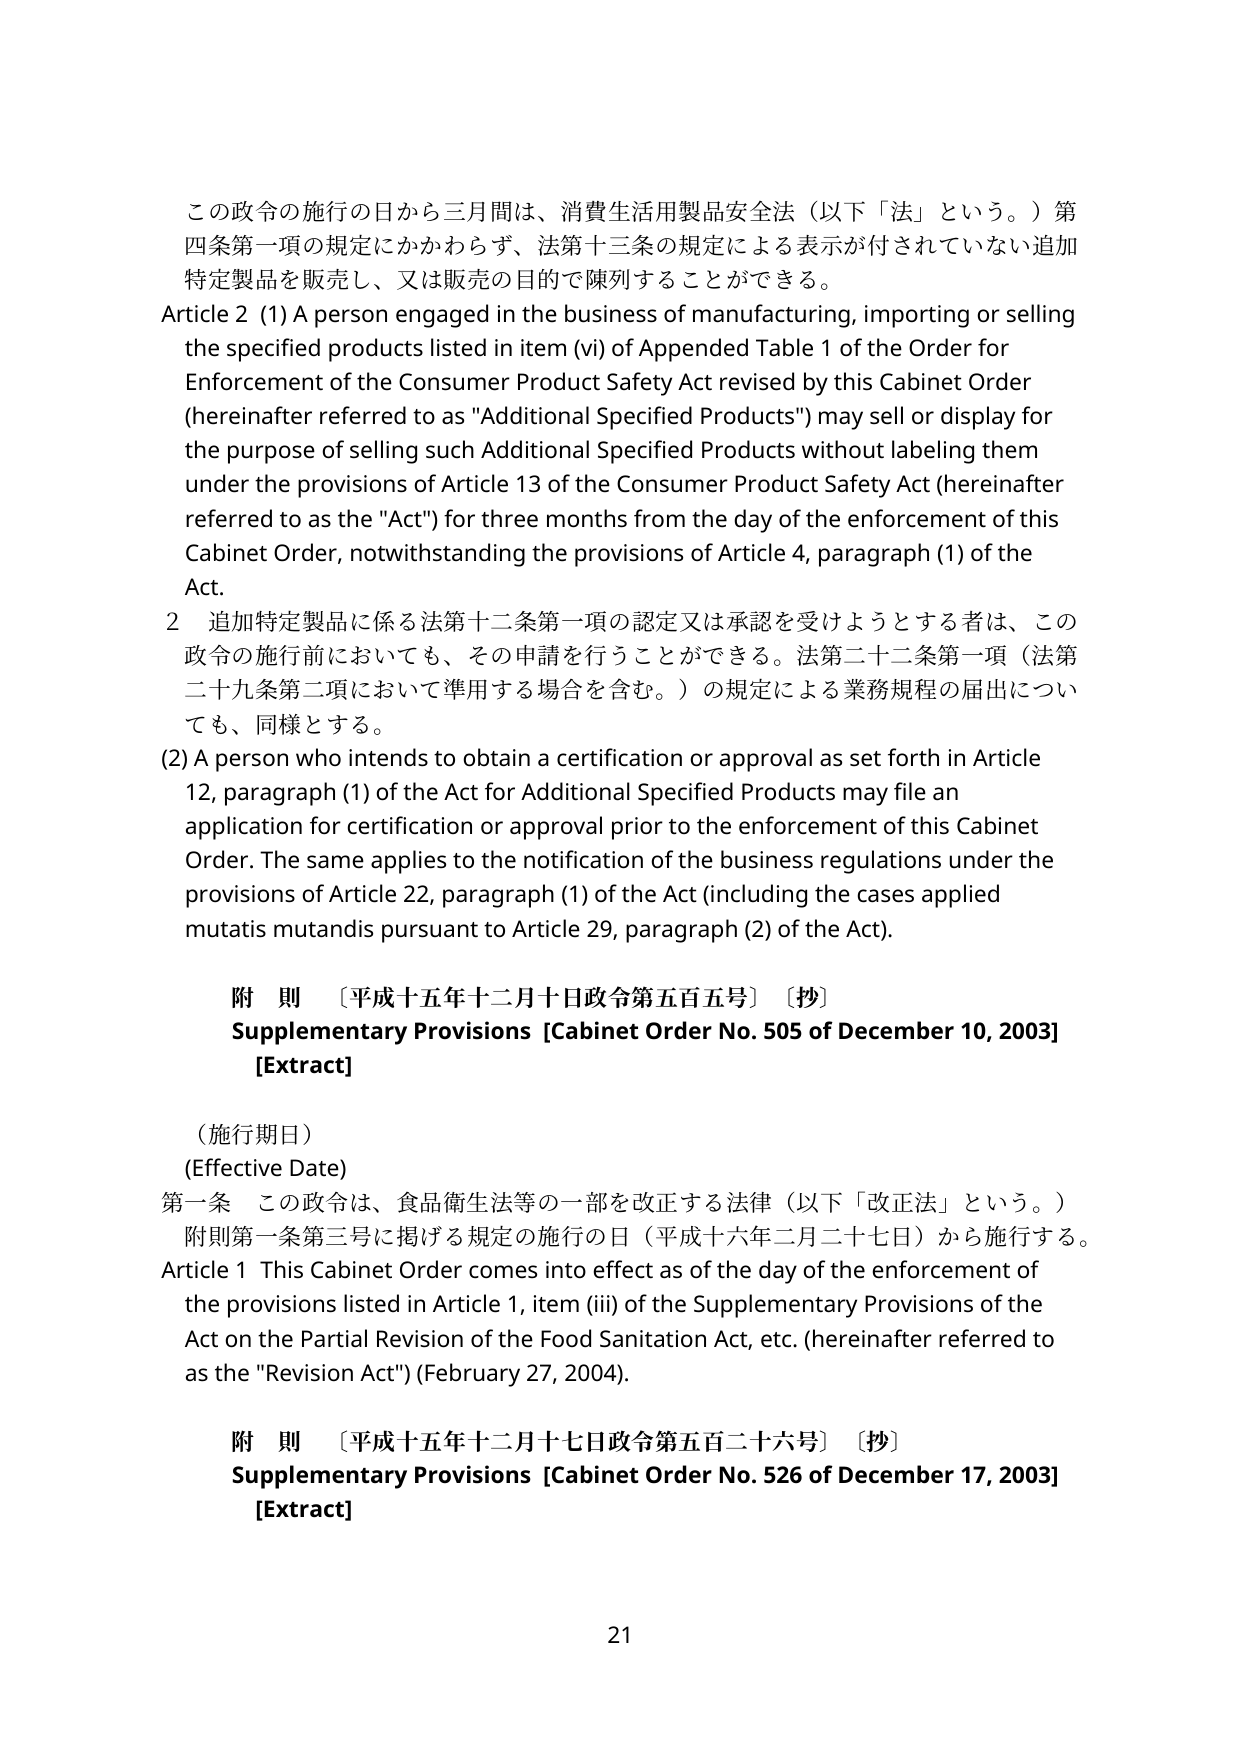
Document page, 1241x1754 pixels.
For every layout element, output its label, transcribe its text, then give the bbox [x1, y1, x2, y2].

text (2) A person who intends to obtain a certification or approval as set forth in Article 12, paragraph (1) of the Act for Additional Specified Products may file an application for certification or approval prior to the enforcement of this Cabinet Order. The same applies to the notification of the business regulations under the provisions of Article 22, paragraph (1) of the Act (including the cases applied mutatis mutandis pursuant to Article 29, paragraph (2) of the Act). [161, 740, 1079, 945]
text 附 則 〔平成十五年十二月十日政令第五百五号〕〔抄〕 [230, 979, 1079, 1014]
text ２ 追加特定製品に係る法第十二条第一項の認定又は承認を受けようとする者は、この政令の施行前においても、その申請を行うことができる。法第二十二条第一項（法第二十九条第二項において準用する場合を含む。）の規定による業務規程の届出についても、同様とする。 [161, 604, 1079, 740]
text Supplementary Provisions [Cabinet Order No. 526 of December 17, 2003] [Extract] [230, 1458, 1079, 1526]
text Article 1 This Cabinet Order comes into effect as of the day of the enforcement of the provisions listed in Article 1, item (iii) of the Supplementary Provisions of the Act on the Partial Revision of the Food Sanitation Act, etc. (hereinafter referred to as the "Revision Act") (February 27, 2004). [161, 1253, 1079, 1389]
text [161, 194, 1079, 296]
text (Effective Date) [184, 1150, 1079, 1184]
text 第一条 この政令は、食品衛生法等の一部を改正する法律（以下「改正法」という。）附則第一条第三号に掲げる規定の施行の日（平成十六年二月二十七日）から施行する。 [161, 1184, 1079, 1253]
text Supplementary Provisions [Cabinet Order No. 505 of December 10, 2003] [Extract] [230, 1014, 1079, 1082]
text Article 2 (1) A person engaged in the business of manufacturing, importing or selling the specified products listed in item (vi) of Appended Table 1 of the Order for Enforcement of the Consumer Product Safety Act revised by this Cabinet Order (hereinafter referred to as "Additional Specified Products") may sell or display for the purpose of selling such Additional Specified Products without labeling them under the provisions of Article 13 of the Consumer Product Safety Act (hereinafter referred to as the "Act") for three months from the day of the enforcement of this Cabinet Order, notwithstanding the provisions of Article 4, paragraph (1) of the Act. [161, 296, 1079, 604]
text （施行期日） [184, 1116, 1079, 1150]
text 附 則 〔平成十五年十二月十七日政令第五百二十六号〕〔抄〕 [230, 1424, 1079, 1458]
